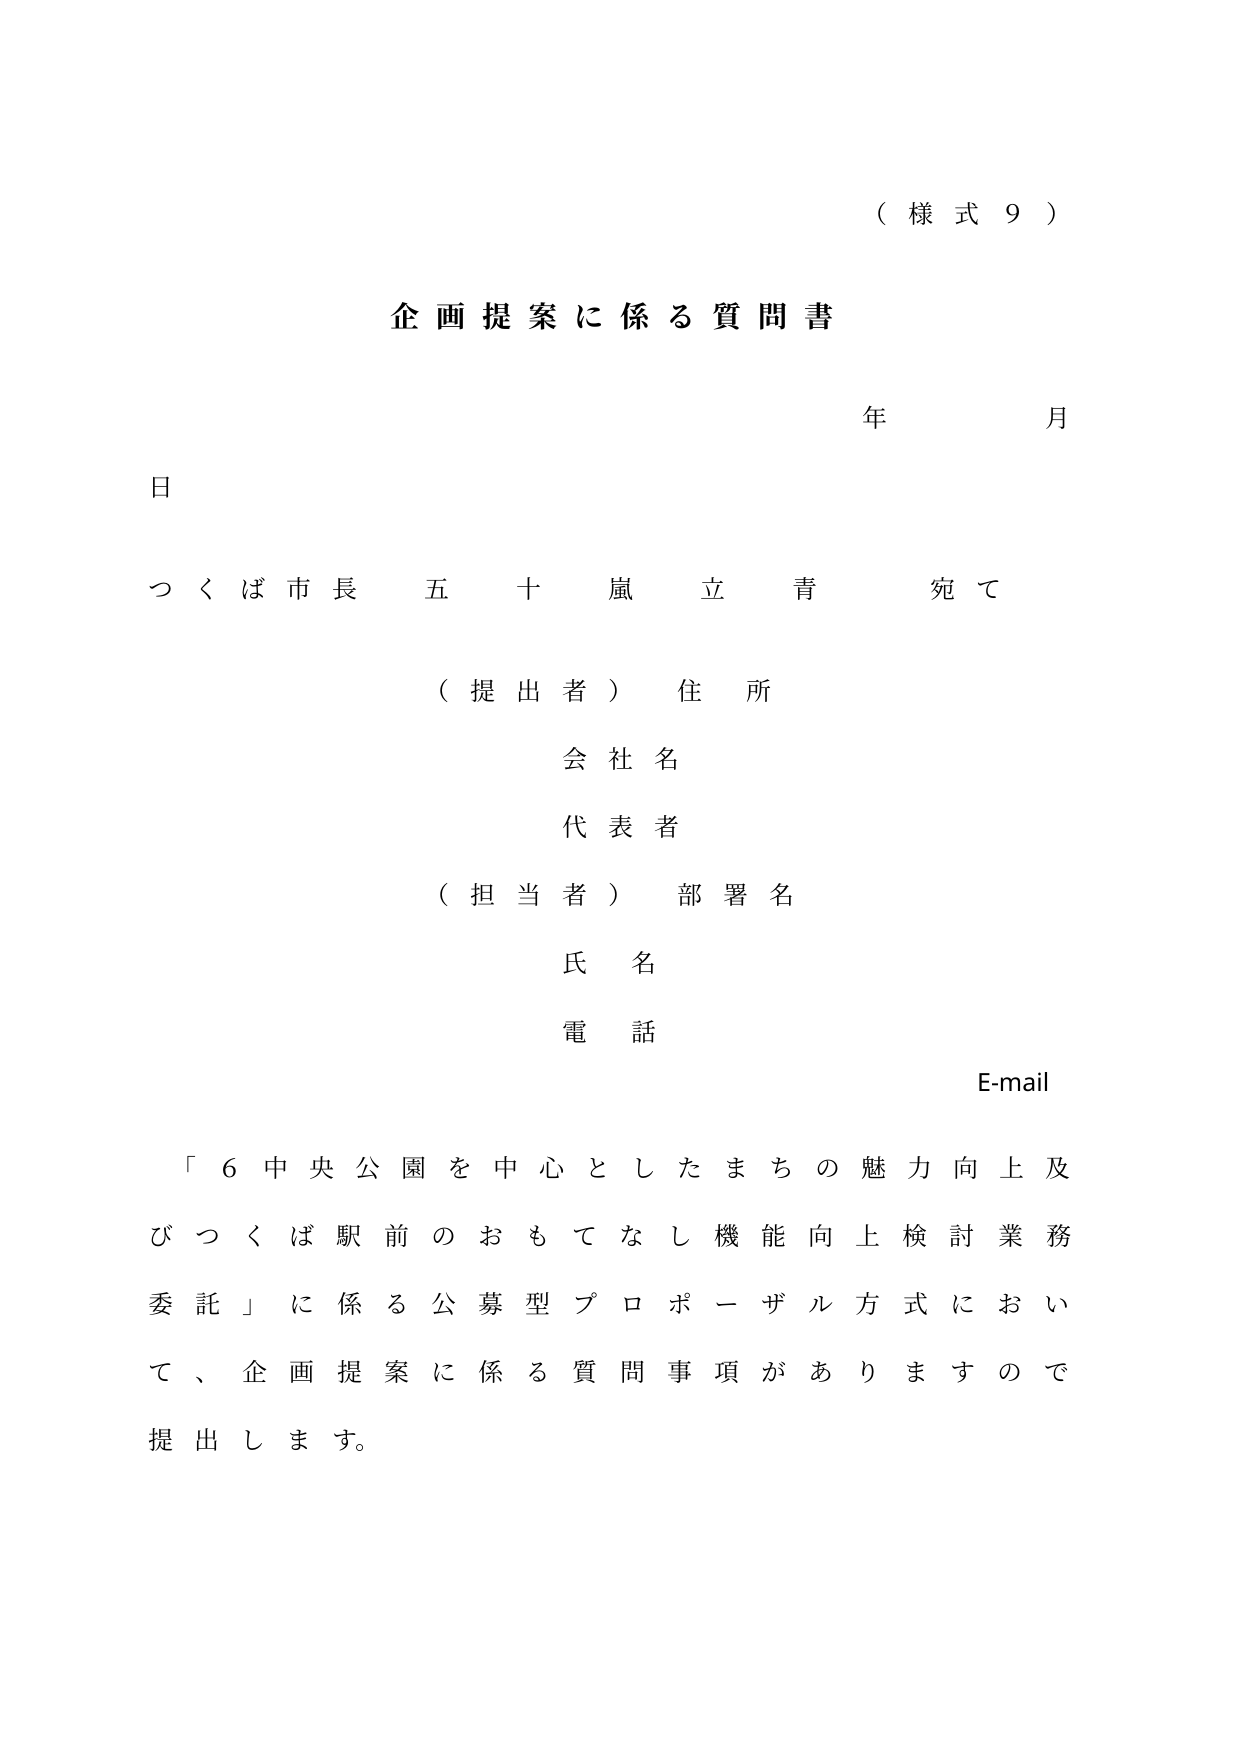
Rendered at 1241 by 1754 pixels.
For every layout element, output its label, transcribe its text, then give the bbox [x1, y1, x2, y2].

text （様式９） [148, 179, 1092, 247]
text （担当者） 部署名 [148, 860, 1092, 928]
text E-mail [148, 1064, 1092, 1098]
text 年 月 日 [148, 383, 1092, 519]
text 会社名 [148, 724, 1092, 792]
text 企画提案に係る質問書 [148, 281, 1092, 349]
text 氏 名 [148, 928, 1092, 996]
text （提出者） 住 所 [148, 656, 1092, 724]
text つくば市長 五 十 嵐 立 青 宛て [148, 553, 1092, 621]
text 電 話 [148, 996, 1092, 1064]
text 代表者 [148, 792, 1092, 860]
text 「６中央公園を中心としたまちの魅力向上及びつくば駅前のおもてなし機能向上検討業務委託」に係る公募型プロポーザル方式において、企画提案に係る質問事項がありますので提出します。 [148, 1132, 1092, 1473]
